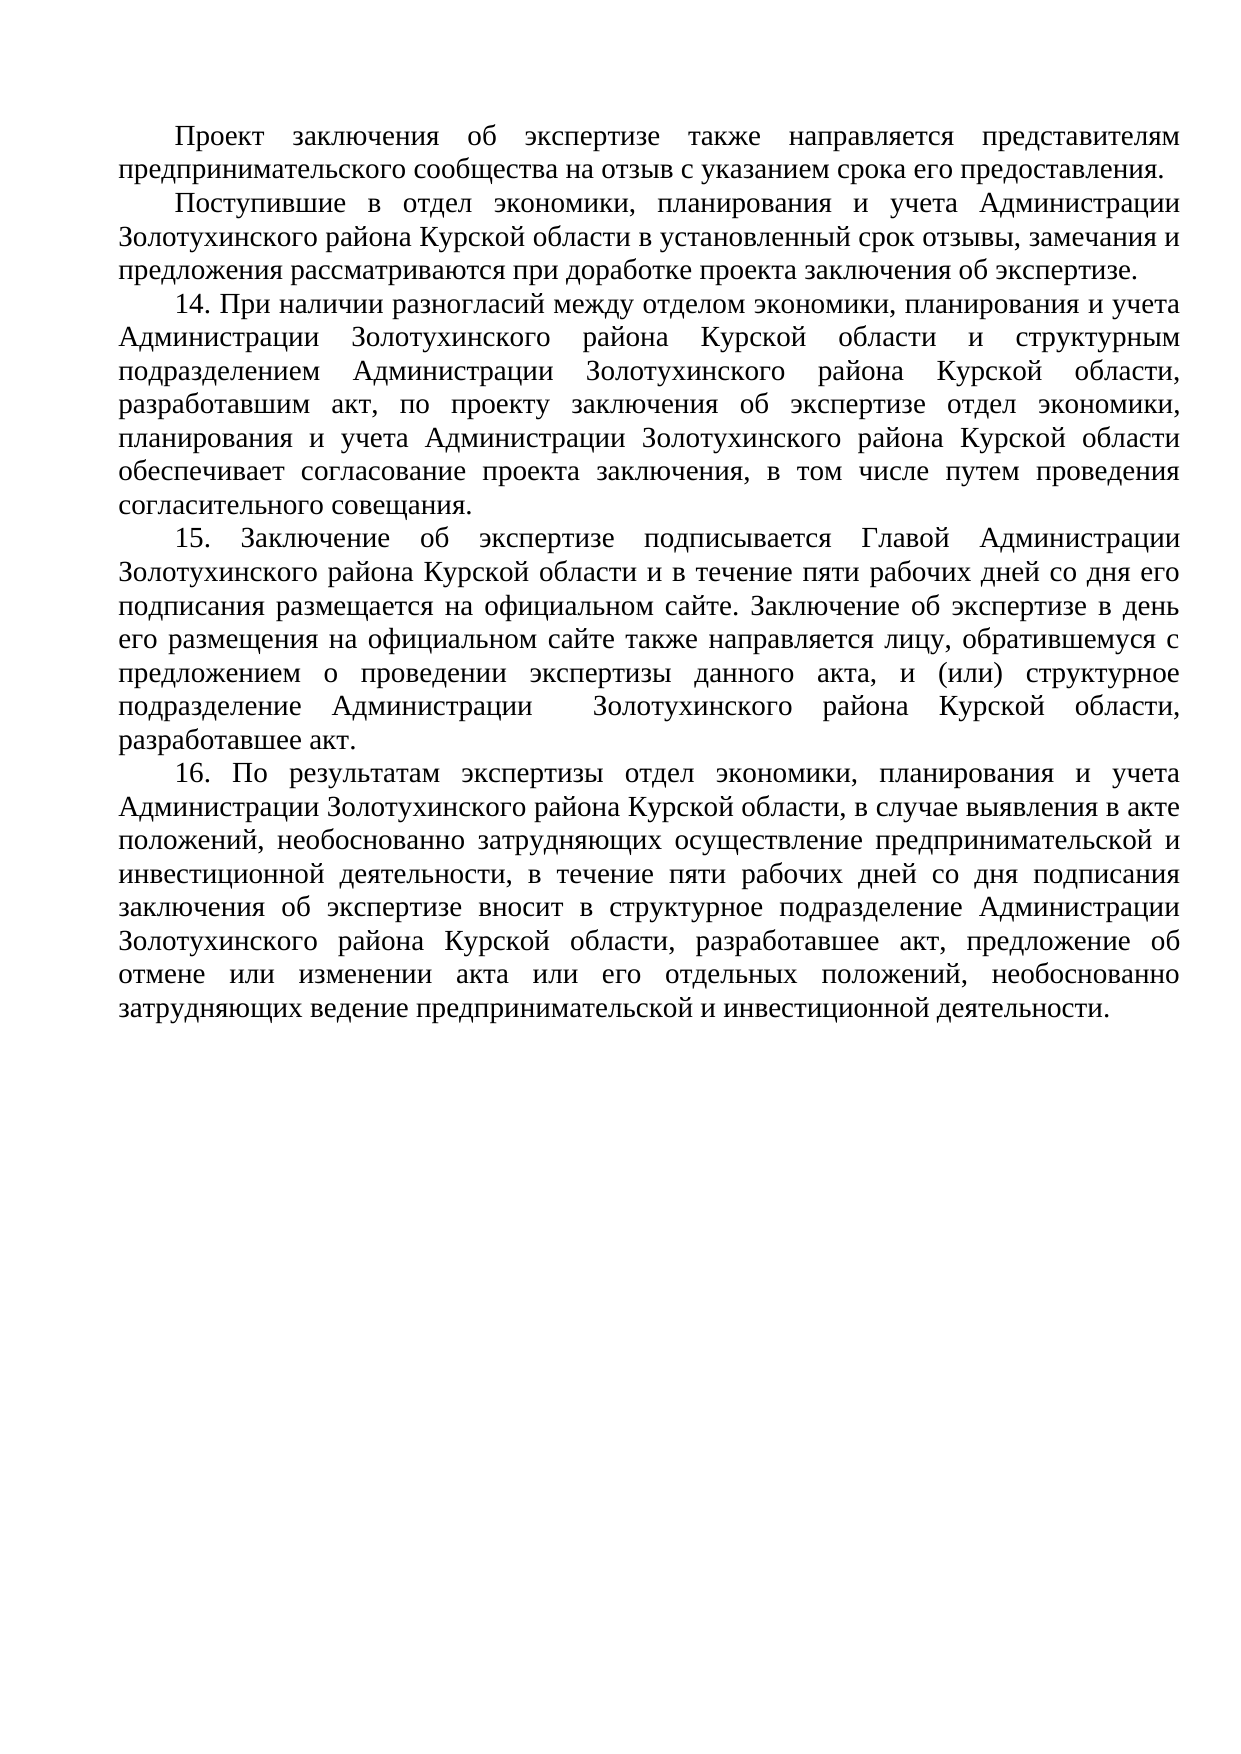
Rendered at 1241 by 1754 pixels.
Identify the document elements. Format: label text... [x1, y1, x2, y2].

text 15. Заключение об экспертизе подписывается Главой Администрации Золотухинского района Курской области и в течение пяти рабочих дней со дня его подписания размещается на официальном сайте. Заключение об экспертизе в день его размещения на официальном сайте также направляется лицу, обратившемуся с предложением о проведении экспертизы данного акта, и (или) структурное подразделение Администрации Золотухинского района Курской области, разработавшее акт. [118, 521, 1181, 755]
text Поступившие в отдел экономики, планирования и учета Администрации Золотухинского района Курской области в установленный срок отзывы, замечания и предложения рассматриваются при доработке проекта заключения об экспертизе. [118, 185, 1181, 286]
text 14. При наличии разногласий между отделом экономики, планирования и учета Администрации Золотухинского района Курской области и структурным подразделением Администрации Золотухинского района Курской области, разработавшим акт, по проекту заключения об экспертизе отдел экономики, планирования и учета Администрации Золотухинского района Курской области обеспечивает согласование проекта заключения, в том числе путем проведения согласительного совещания. [118, 286, 1181, 521]
text Проект заключения об экспертизе также направляется представителям предпринимательского сообщества на отзыв с указанием срока его предоставления. [118, 118, 1181, 185]
text 16. По результатам экспертизы отдел экономики, планирования и учета Администрации Золотухинского района Курской области, в случае выявления в акте положений, необоснованно затрудняющих осуществление предпринимательской и инвестиционной деятельности, в течение пяти рабочих дней со дня подписания заключения об экспертизе вносит в структурное подразделение Администрации Золотухинского района Курской области, разработавшее акт, предложение об отмене или изменении акта или его отдельных положений, необоснованно затрудняющих ведение предпринимательской и инвестиционной деятельности. [118, 755, 1181, 1024]
